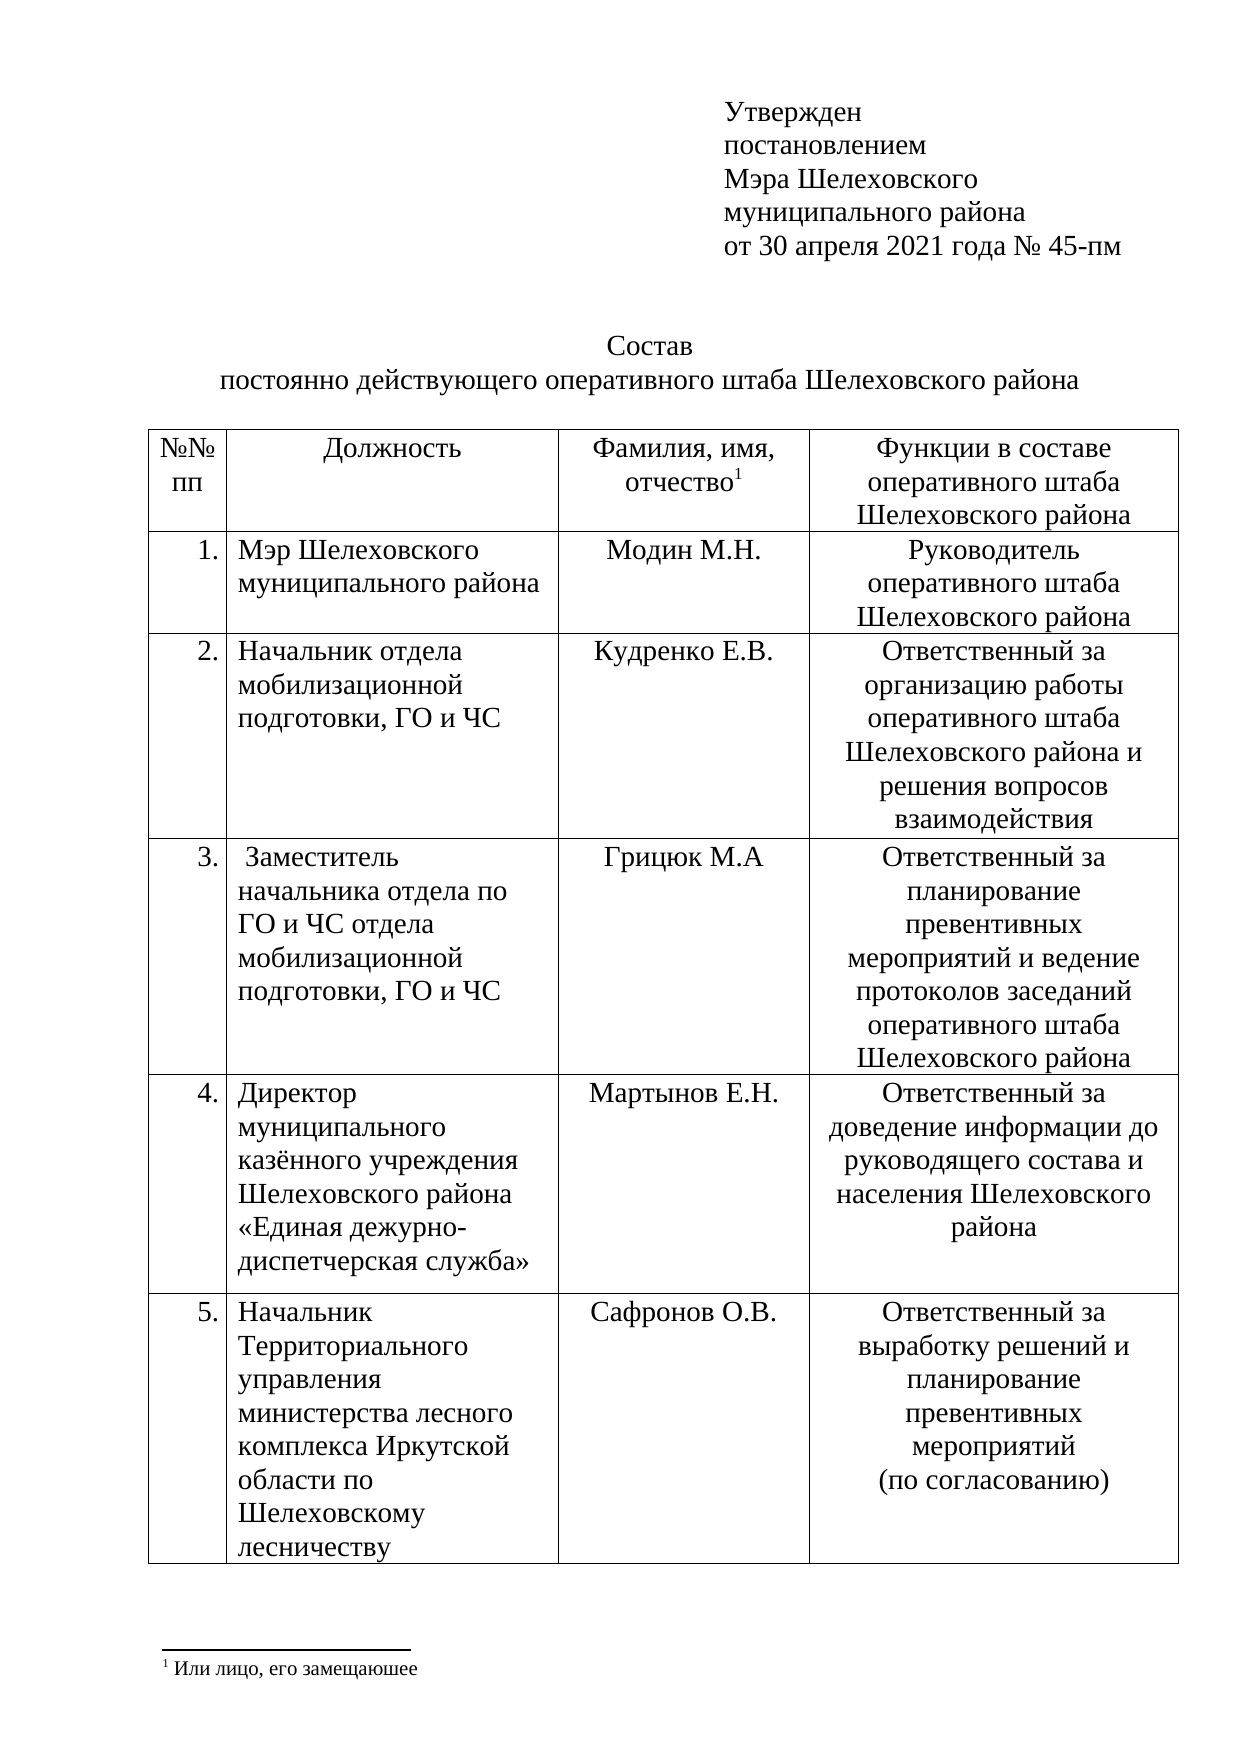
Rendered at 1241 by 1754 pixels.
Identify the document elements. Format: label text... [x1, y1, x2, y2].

table_header Функции в составе оперативного штаба Шелеховского района [810, 430, 1178, 531]
table_cell Руководитель оперативного штаба Шелеховского района [810, 532, 1178, 632]
table_cell Грицюк М.А [559, 839, 809, 1074]
table_cell [149, 1294, 226, 1563]
table_header Должность [227, 430, 558, 531]
table_cell Начальник отдела мобилизационной подготовки, ГО и ЧС [227, 634, 558, 838]
table_cell Ответственный за доведение информации до руководящего состава и населения Шелеховского района [810, 1075, 1178, 1293]
table_cell Модин М.Н. [559, 532, 809, 632]
table_cell [149, 1075, 226, 1293]
text постоянно действующего оперативного штаба Шелеховского района [148, 362, 1152, 396]
table_cell Кудренко Е.В. [559, 634, 809, 838]
text от 30 апреля 2021 года № 45-пм [724, 228, 1152, 261]
table_cell Директор муниципального казённого учреждения Шелеховского района «Единая дежурно-диспетчерская служба» [227, 1075, 558, 1293]
table_cell [149, 532, 226, 632]
text Мэра Шелеховского [724, 161, 1152, 194]
table_header Фамилия, имя, отчество [559, 430, 809, 531]
text Состав [148, 328, 1152, 362]
table_cell [149, 634, 226, 838]
text постановлением [724, 127, 1152, 161]
table_cell Сафронов О.В. [559, 1294, 809, 1563]
table_cell Ответственный за организацию работы оперативного штаба Шелеховского района и решения вопросов взаимодействия [810, 634, 1178, 838]
text муниципального района [724, 194, 1152, 228]
table_cell Мэр Шелеховского муниципального района [227, 532, 558, 632]
table_cell [149, 839, 226, 1074]
table_cell Мартынов Е.Н. [559, 1075, 809, 1293]
text Утвержден [724, 94, 1152, 127]
table_header №№ пп [149, 430, 226, 531]
table_cell Начальник Территориального управления министерства лесного комплекса Иркутской области по Шелеховскому лесничеству [227, 1294, 558, 1563]
table_cell Ответственный за планирование превентивных мероприятий и ведение протоколов заседаний оперативного штаба Шелеховского района [810, 839, 1178, 1074]
table_cell Заместитель начальника отдела по ГО и ЧС отдела мобилизационной подготовки, ГО и ЧС [227, 839, 558, 1074]
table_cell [810, 1294, 1178, 1563]
